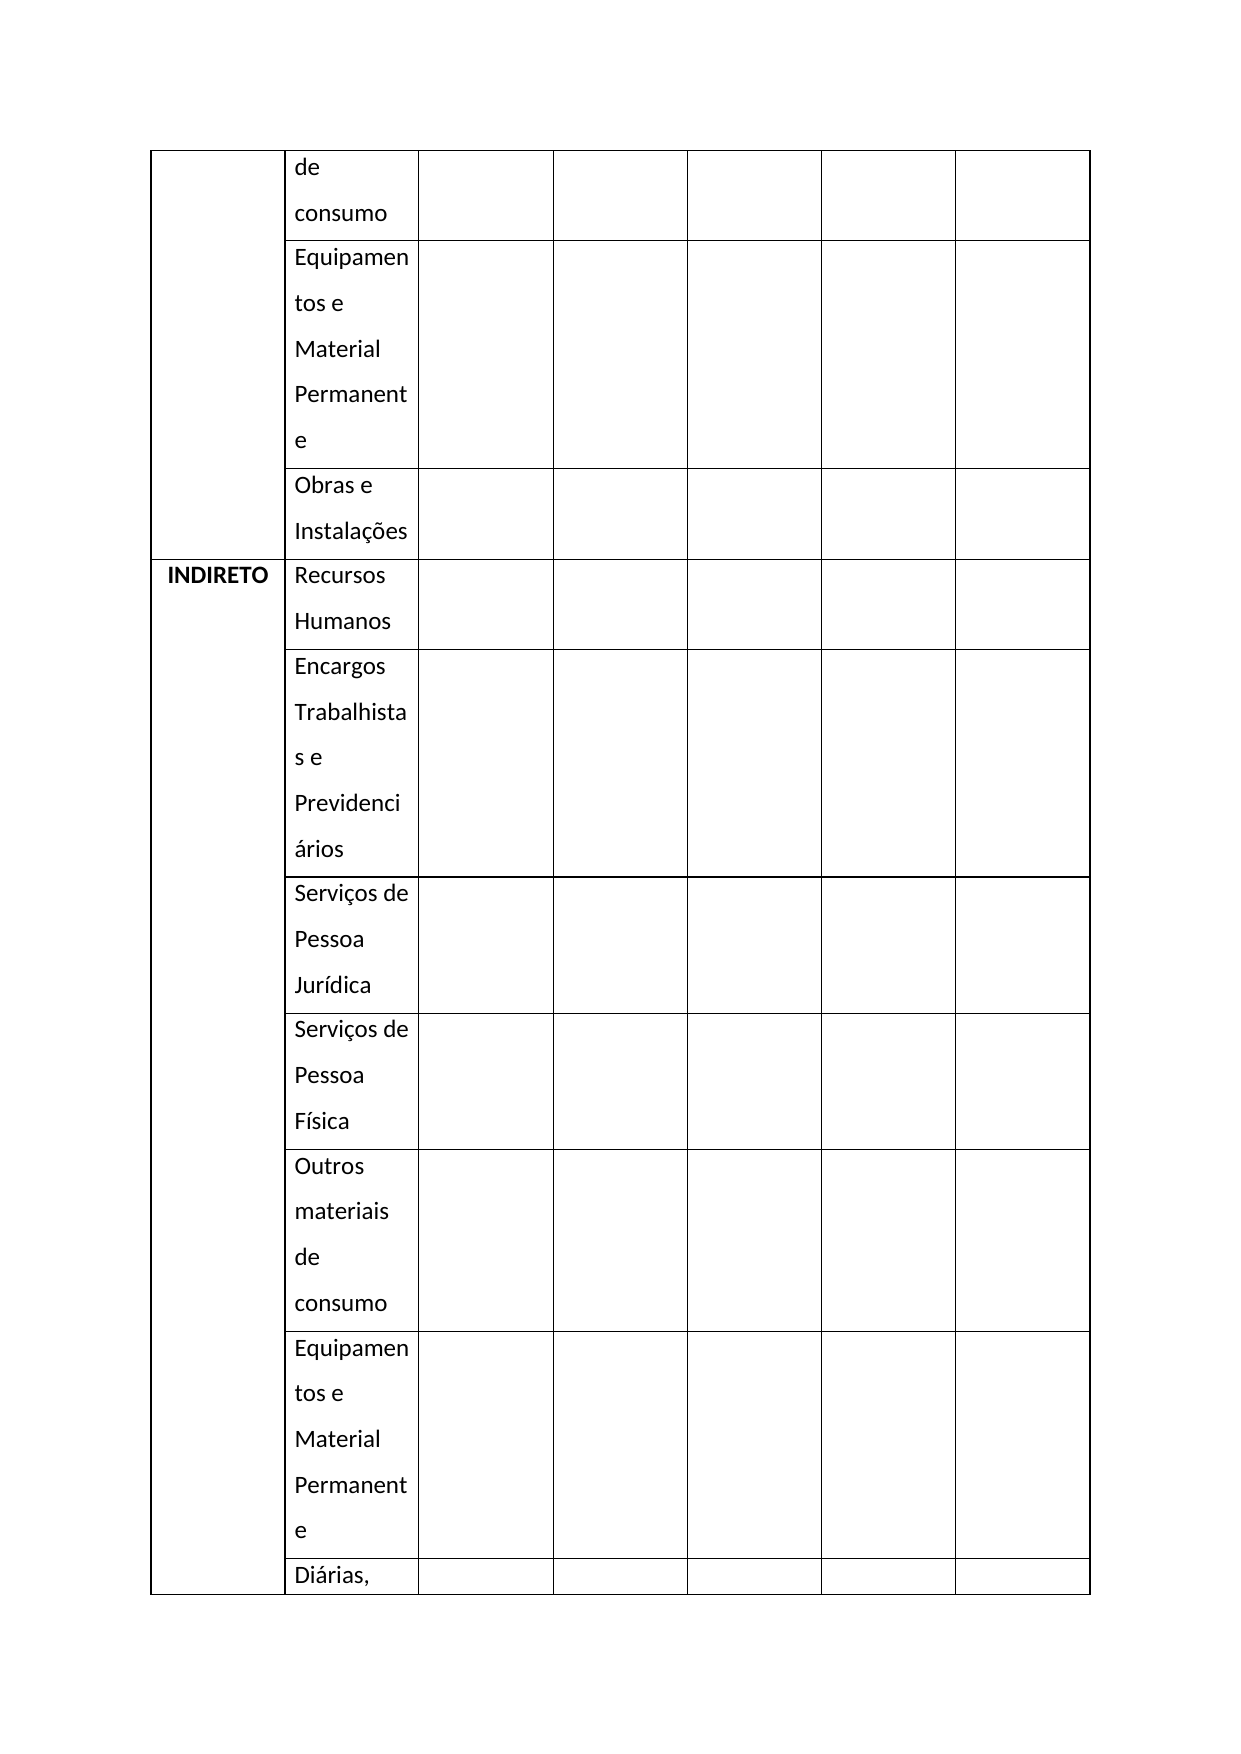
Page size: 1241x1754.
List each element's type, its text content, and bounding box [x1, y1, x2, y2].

table_cell [822, 878, 955, 1013]
table_cell [688, 1332, 821, 1558]
table_cell [688, 560, 821, 649]
table_cell [822, 650, 955, 876]
table_cell [419, 650, 553, 876]
table_cell [419, 1150, 553, 1331]
table_cell [822, 1559, 955, 1594]
table_cell [419, 469, 553, 558]
table_cell Recursos Humanos [286, 560, 418, 649]
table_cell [286, 151, 418, 240]
table_cell [419, 1559, 553, 1594]
table_cell [956, 1150, 1089, 1331]
table_cell [554, 1559, 687, 1594]
table_cell Equipamentos e Material Permanente [286, 1332, 418, 1558]
table_cell [554, 1150, 687, 1331]
table_cell [688, 1014, 821, 1149]
table_cell [956, 560, 1089, 649]
table_cell [688, 1150, 821, 1331]
table_cell Encargos Trabalhistas e Previdenciários [286, 650, 418, 876]
table_cell [554, 241, 687, 468]
table_cell [688, 1559, 821, 1594]
table_cell [554, 878, 687, 1013]
table_cell [688, 878, 821, 1013]
table_cell [956, 469, 1089, 558]
table_cell [822, 1332, 955, 1558]
table_cell INDIRETO [152, 560, 284, 1594]
table_cell [956, 241, 1089, 468]
table_cell [554, 151, 687, 240]
table_cell [554, 560, 687, 649]
table_cell [419, 151, 553, 240]
table_cell [419, 1014, 553, 1149]
table_cell Serviços de Pessoa Jurídica [286, 878, 418, 1013]
table_cell [956, 1014, 1089, 1149]
table_cell Equipamentos e Material Permanente [286, 241, 418, 468]
table_cell [956, 650, 1089, 876]
table_cell [822, 469, 955, 558]
table_cell [822, 151, 955, 240]
table_cell [554, 1332, 687, 1558]
table_cell [822, 241, 955, 468]
table_cell [688, 469, 821, 558]
table_cell [688, 241, 821, 468]
table_cell [419, 241, 553, 468]
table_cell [286, 1559, 418, 1594]
table_cell [419, 560, 553, 649]
table_cell [956, 1559, 1089, 1594]
table_cell [688, 650, 821, 876]
table_cell [822, 560, 955, 649]
table_cell [419, 878, 553, 1013]
table_cell Outros materiais de consumo [286, 1150, 418, 1331]
table_cell [822, 1014, 955, 1149]
table_cell [554, 650, 687, 876]
table_cell [822, 1150, 955, 1331]
table_cell [956, 151, 1089, 240]
table_cell [554, 469, 687, 558]
table_cell Obras e Instalações [286, 469, 418, 558]
table_cell [956, 878, 1089, 1013]
table_cell [554, 1014, 687, 1149]
table_cell [419, 1332, 553, 1558]
table_cell [956, 1332, 1089, 1558]
table_cell Serviços de Pessoa Física [286, 1014, 418, 1149]
table_cell [688, 151, 821, 240]
